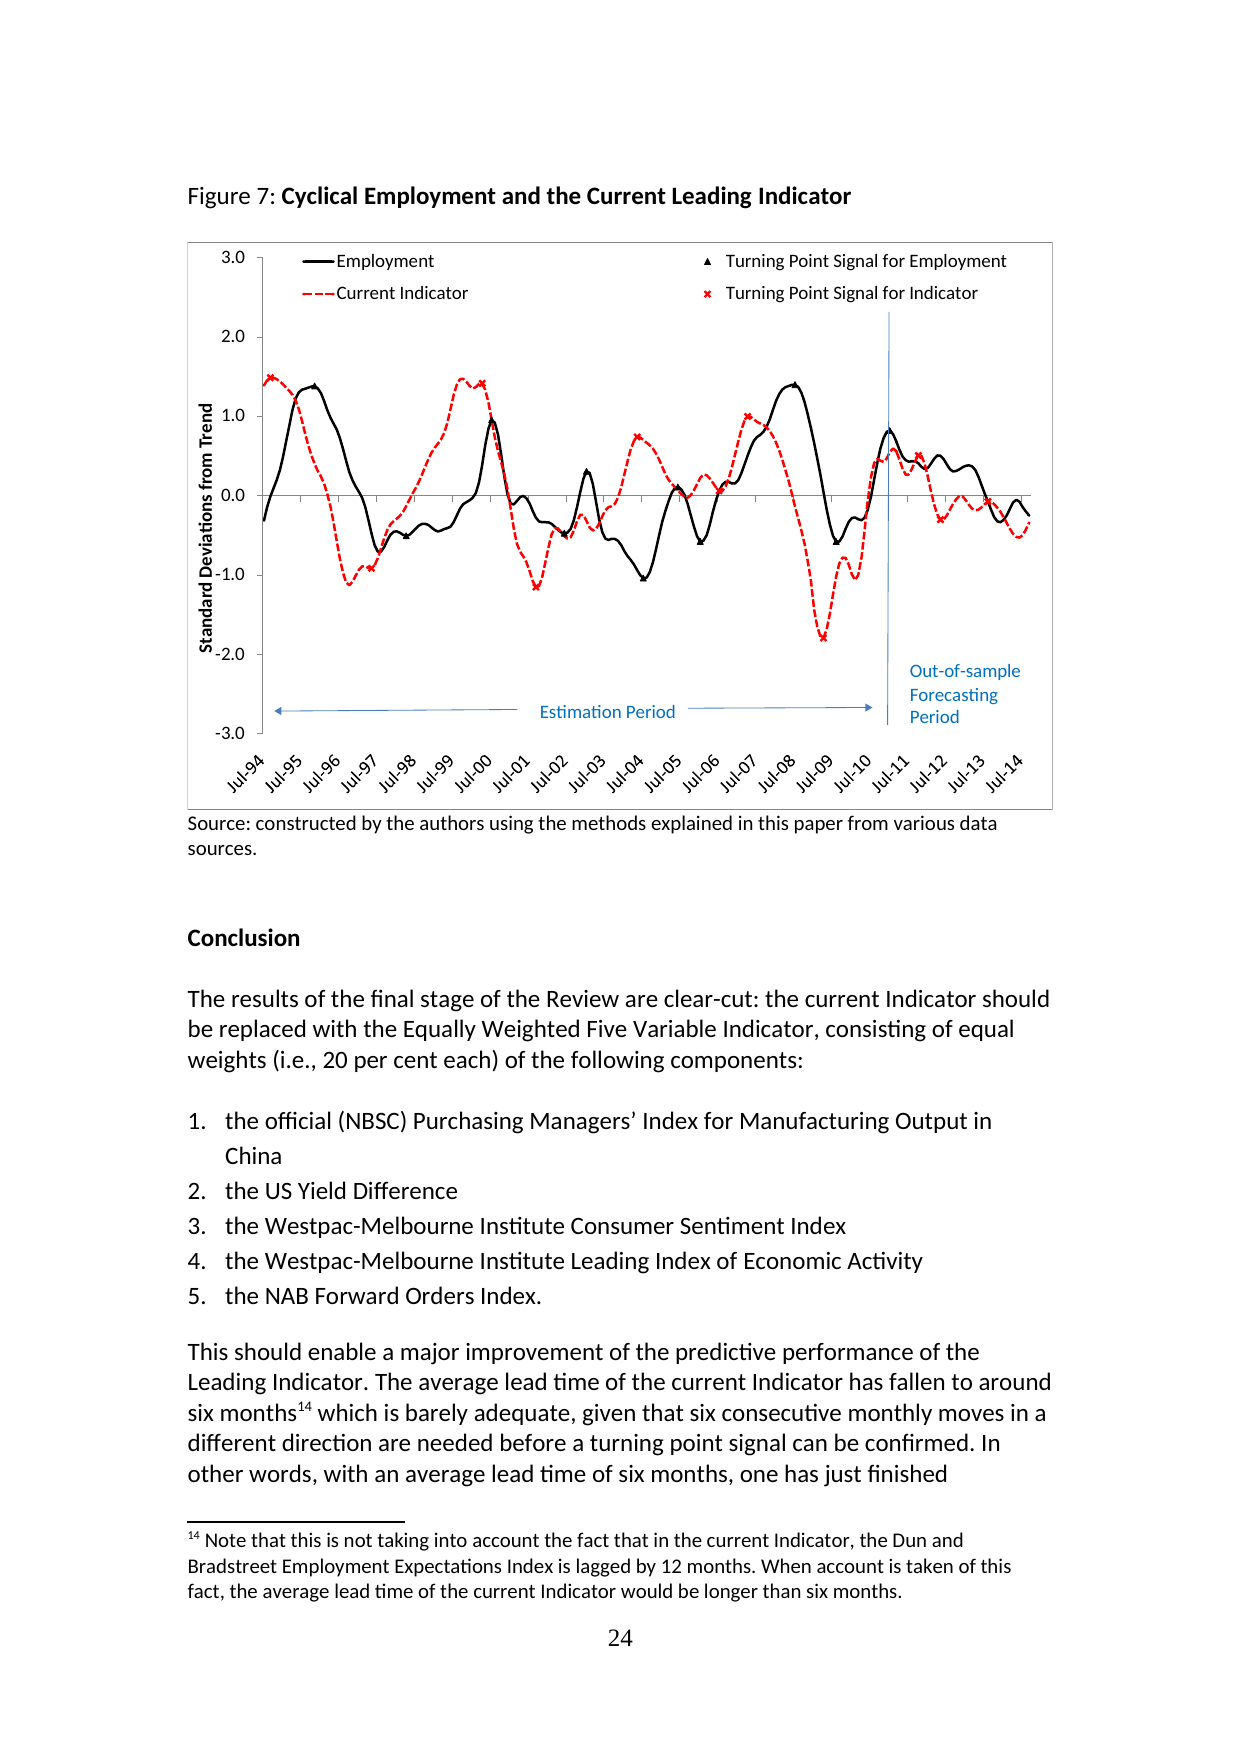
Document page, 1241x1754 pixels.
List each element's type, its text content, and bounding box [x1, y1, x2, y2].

text Conclusion [187, 922, 1053, 952]
list the US Yield Difference [187, 1175, 1053, 1206]
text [187, 1336, 1053, 1488]
list the Westpac-Melbourne Institute Consumer Sentiment Index [187, 1210, 1053, 1241]
list the official (NBSC) Purchasing Managers’ Index for Manufacturing Output in China [187, 1105, 1053, 1171]
text Figure 7: Cyclical Employment and the Current Leading Indicator [187, 181, 1053, 211]
list the NAB Forward Orders Index. [187, 1280, 1053, 1311]
text Source: constructed by the authors using the methods explained in this paper from various data sources. [187, 810, 1053, 861]
text The results of the final stage of the Review are clear-cut: the current Indicator should be replaced with the Equally Weighted Five Variable Indicator, consisting of equal weights (i.e., 20 per cent each) of the following components: [187, 983, 1053, 1074]
list the Westpac-Melbourne Institute Leading Index of Economic Activity [187, 1245, 1053, 1276]
